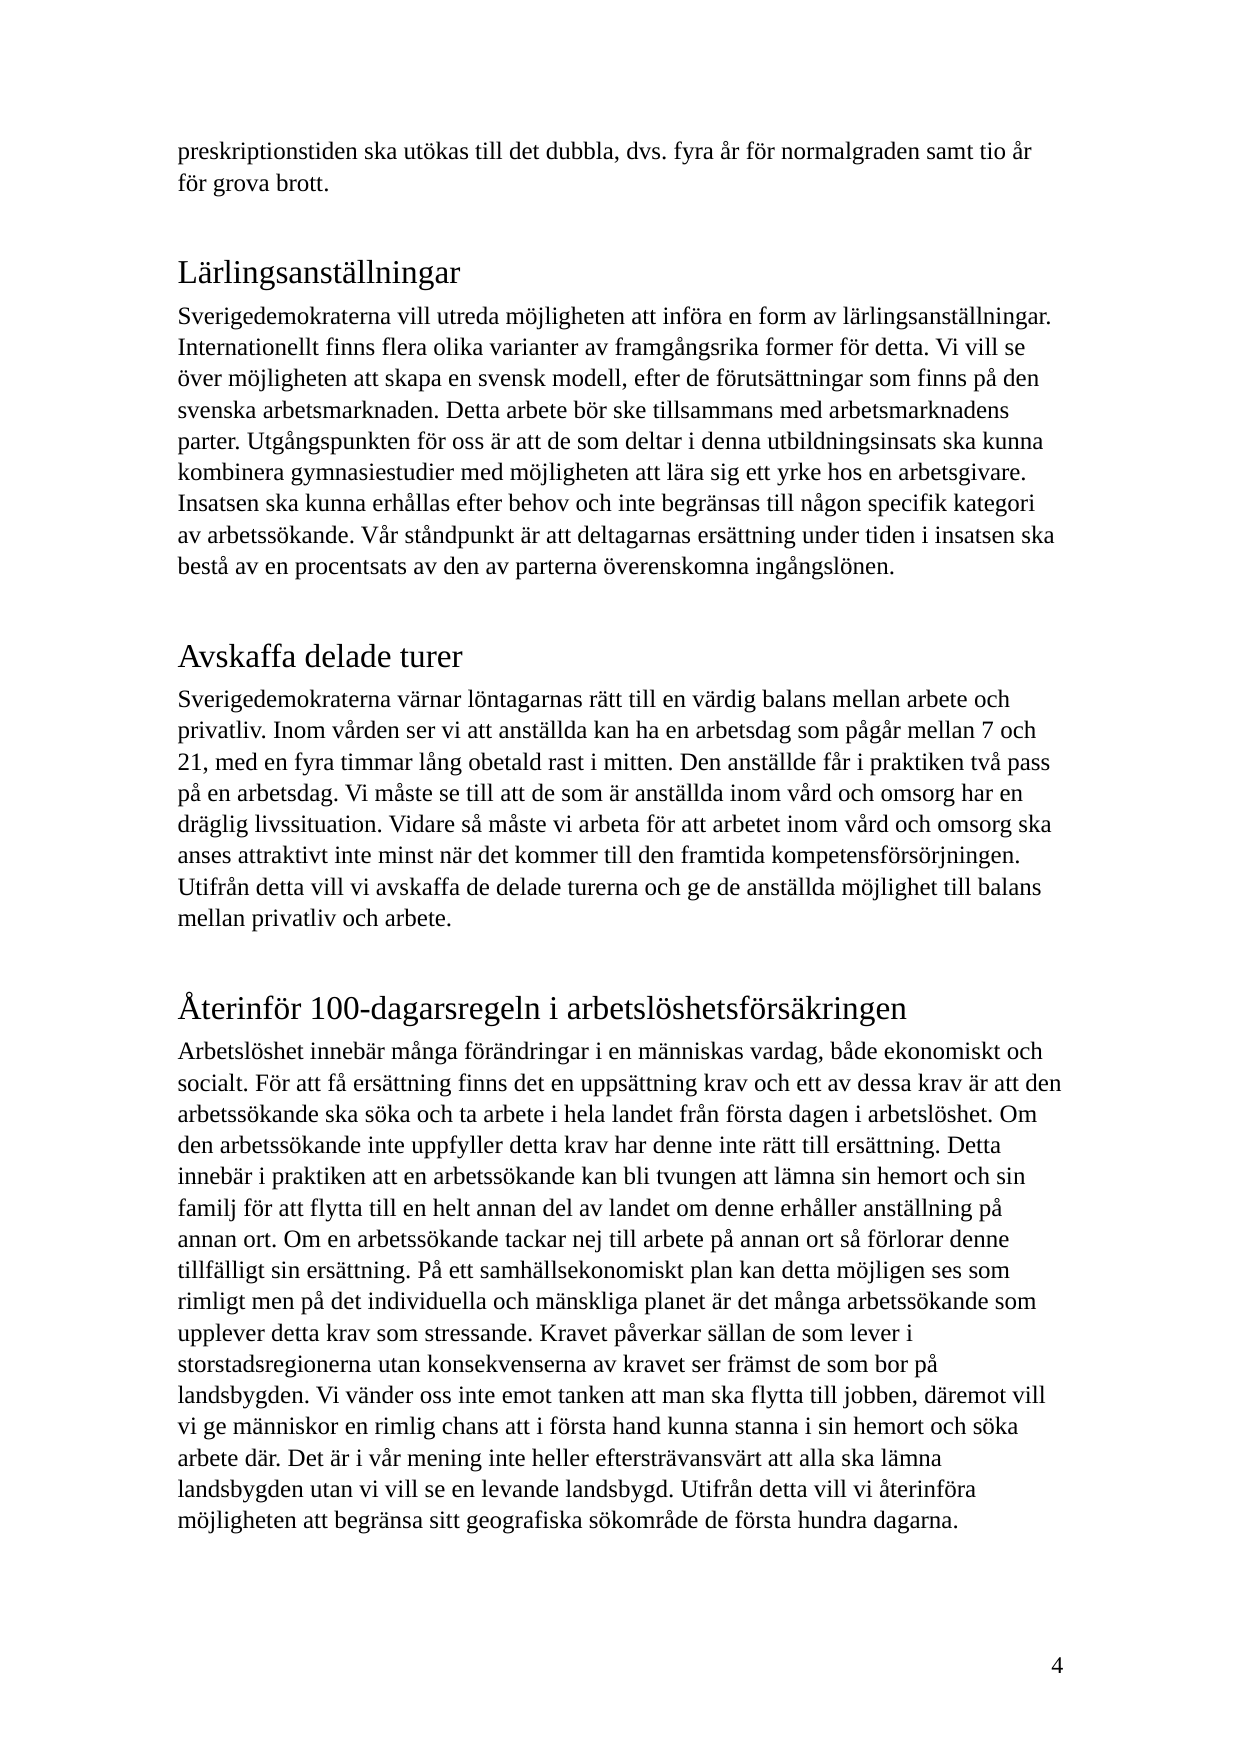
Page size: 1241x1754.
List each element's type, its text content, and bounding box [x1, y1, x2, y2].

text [177, 134, 1063, 196]
subtitle Avskaffa delade turer [177, 642, 1063, 673]
text Arbetslöshet innebär många förändringar i en människas vardag, både ekonomiskt och socialt. För att få ersättning finns det en uppsättning krav och ett av dessa krav är att den arbetssökande ska söka och ta arbete i hela landet från första dagen i arbetslöshet. Om den arbetssökande inte uppfyller detta krav har denne inte rätt till ersättning. Detta innebär i praktiken att en arbetssökande kan bli tvungen att lämna sin hemort och sin familj för att flytta till en helt annan del av landet om denne erhåller anställning på annan ort. Om en arbetssökande tackar nej till arbete på annan ort så förlorar denne tillfälligt sin ersättning. På ett samhällsekonomiskt plan kan detta möjligen ses som rimligt men på det individuella och mänskliga planet är det många arbetssökande som upplever detta krav som stressande. Kravet påverkar sällan de som lever i storstadsregionerna utan konsekvenserna av kravet ser främst de som bor på landsbygden. Vi vänder oss inte emot tanken att man ska flytta till jobben, däremot vill vi ge människor en rimlig chans att i första hand kunna stanna i sin hemort och söka arbete där. Det är i vår mening inte heller eftersträvansvärt att alla ska lämna landsbygden utan vi vill se en levande landsbygd. Utifrån detta vill vi återinföra möjligheten att begränsa sitt geografiska sökområde de första hundra dagarna. [177, 1034, 1063, 1534]
subtitle Återinför 100-dagarsregeln i arbetslöshetsförsäkringen [177, 994, 1063, 1026]
text Sverigedemokraterna värnar löntagarnas rätt till en värdig balans mellan arbete och privatliv. Inom vården ser vi att anställda kan ha en arbetsdag som pågår mellan 7 och 21, med en fyra timmar lång obetald rast i mitten. Den anställde får i praktiken två pass på en arbetsdag. Vi måste se till att de som är anställda inom vård och omsorg har en dräglig livssituation. Vidare så måste vi arbeta för att arbetet inom vård och omsorg ska anses attraktivt inte minst när det kommer till den framtida kompetensförsörjningen. Utifrån detta vill vi avskaffa de delade turerna och ge de anställda möjlighet till balans mellan privatliv och arbete. [177, 682, 1063, 932]
text Sverigedemokraterna vill utreda möjligheten att införa en form av lärlingsanställningar. Internationellt finns flera olika varianter av framgångsrika former för detta. Vi vill se över möjligheten att skapa en svensk modell, efter de förutsättningar som finns på den svenska arbetsmarknaden. Detta arbete bör ske tillsammans med arbetsmarknadens parter. Utgångspunkten för oss är att de som deltar i denna utbildningsinsats ska kunna kombinera gymnasiestudier med möjligheten att lära sig ett yrke hos en arbetsgivare. Insatsen ska kunna erhållas efter behov och inte begränsas till någon specifik kategori av arbetssökande. Vår ståndpunkt är att deltagarnas ersättning under tiden i insatsen ska bestå av en procentsats av den av parterna överenskomna ingångslönen. [177, 298, 1063, 580]
subtitle Lärlingsanställningar [177, 259, 1063, 290]
